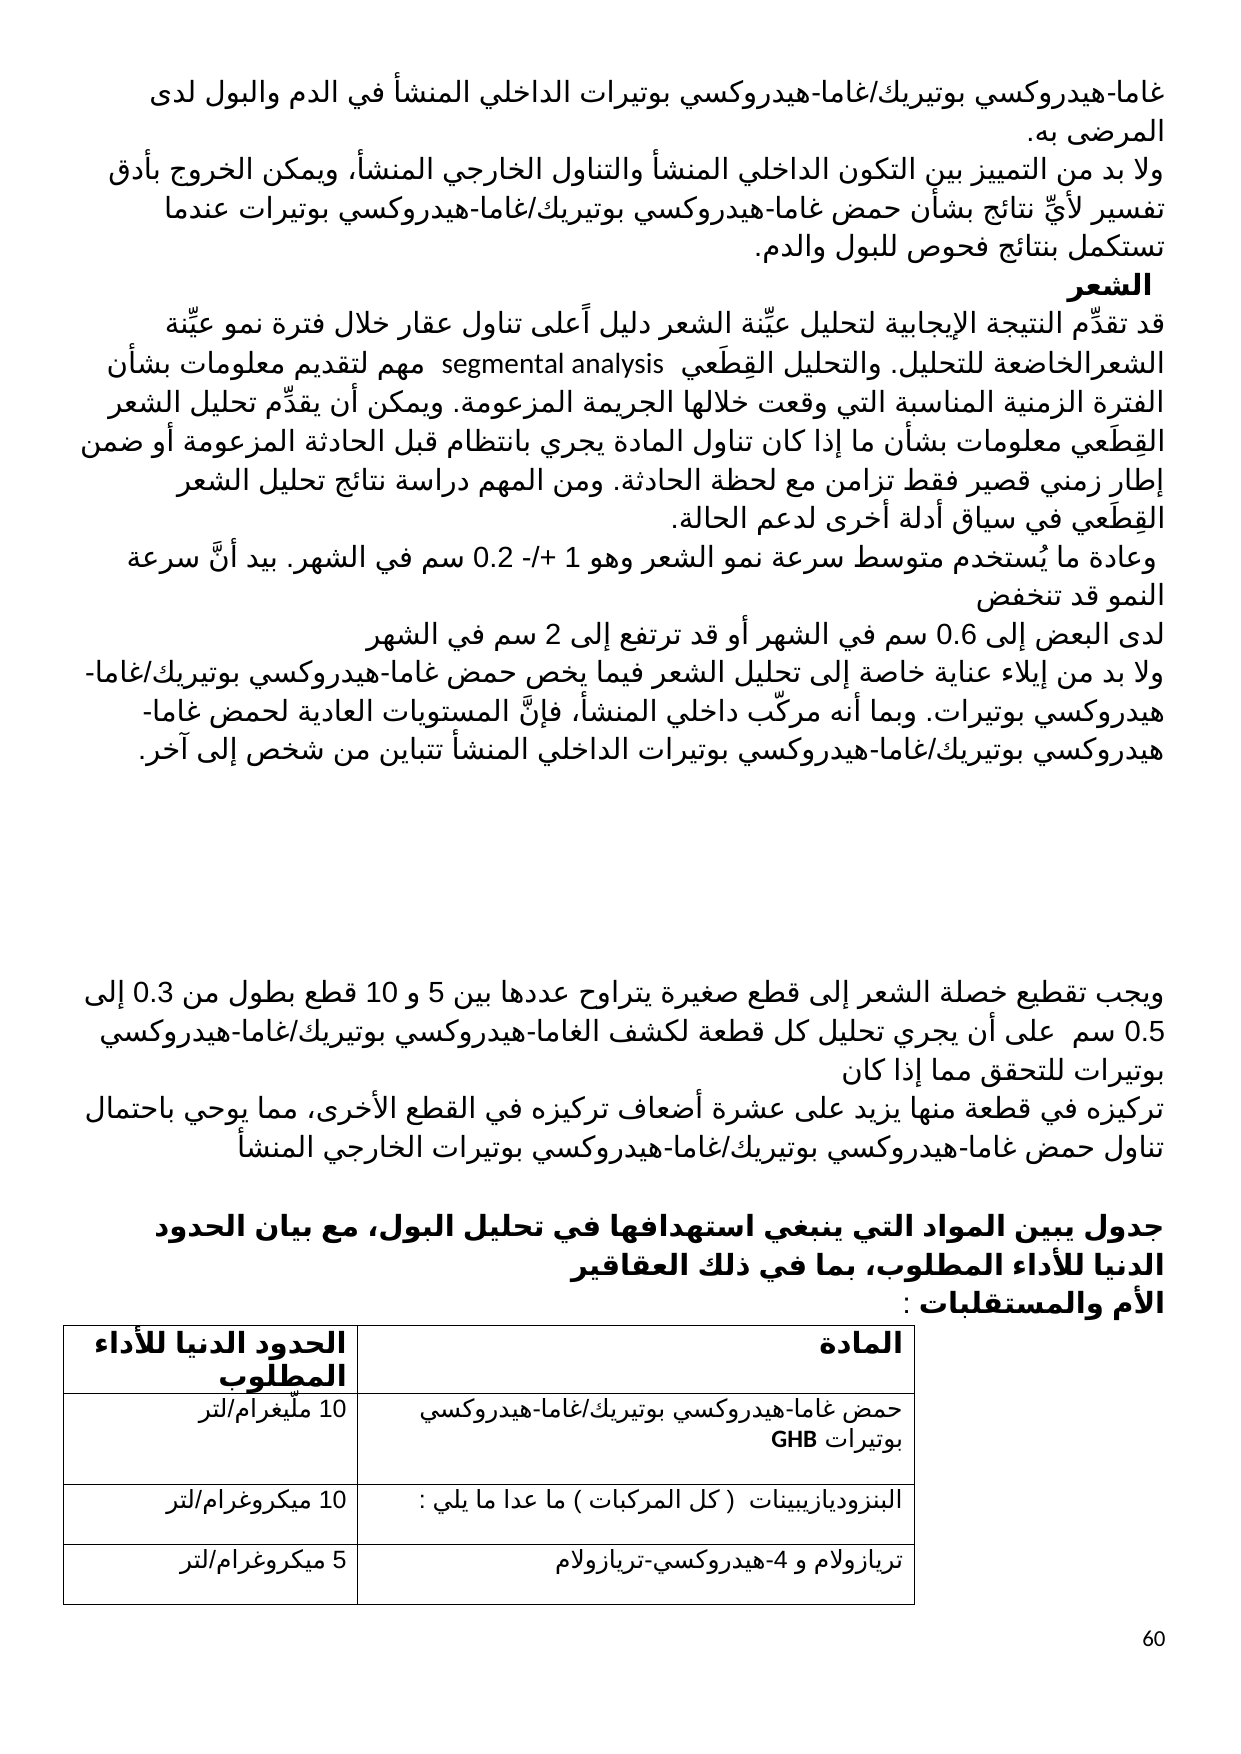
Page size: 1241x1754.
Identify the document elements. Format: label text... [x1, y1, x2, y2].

text جدول يبين المواد التي ينبغي استهدافها في تحليل البول، مع بيان الحدود الدنيا للأداء المطلوب، بما في ذلك العقاقير [75, 1209, 1165, 1281]
text ولا بد من إيلاء عناية خاصة إلى تحليل الشعر فيما يخص حمض غاما-هيدروكسي بوتيريك/غاما-هيدروكسي بوتيرات. وبما أنه مركّب داخلي المنشأ، فإنَّ المستويات العادية لحمض غاما-هيدروكسي بوتيريك/غاما-هيدروكسي بوتيرات الداخلي المنشأ تتباين من شخص إلى آخر. [75, 655, 1165, 766]
text الأم والمستقلبات : [75, 1286, 1165, 1320]
text الشعر [75, 268, 1165, 301]
text ولا بد من التمييز بين التكون الداخلي المنشأ والتناول الخارجي المنشأ، ويمكن الخروج بأدق تفسير لأيِّ نتائج بشأن حمض غاما-هيدروكسي بوتيريك/غاما-هيدروكسي بوتيرات عندما تستكمل بنتائج فحوص للبول والدم. [75, 152, 1165, 263]
table_cell 5 ميكروغرام/لتر [64, 1545, 357, 1604]
text لدى البعض إلى 0.6 سم في الشهر أو قد ترتفع إلى 2 سم في الشهر [75, 617, 1165, 650]
table_cell 10 ميكروغرام/لتر [64, 1485, 357, 1544]
table_cell البنزوديازيبينات ( كل المركبات ) ما عدا ما يلي : [358, 1485, 914, 1544]
text ويجب تقطيع خصلة الشعر إلى قطع صغيرة يتراوح عددها بين 5 و 10 قطع بطول من 0.3 إلى 0.5 سم على أن يجري تحليل كل قطعة لكشف الغاما-هيدروكسي بوتيريك/غاما-هيدروكسي بوتيرات للتحقق مما إذا كان [75, 976, 1165, 1086]
table_cell تريازولام و 4-هيدروكسي-تريازولام [358, 1545, 914, 1604]
table_header المادة [358, 1326, 914, 1393]
text وعادة ما يُستخدم متوسط سرعة نمو الشعر وهو 1 +/- 0.2 سم في الشهر. بيد أنَّ سرعة النمو قد تنخفض [75, 539, 1165, 612]
table_header الحدود الدنيا للأداء المطلوب [64, 1326, 357, 1393]
text قد تقدِّم النتيجة الإيجابية لتحليل عيِّنة الشعر دليل اًعلى تناول عقار خلال فترة نمو عيِّنة الشعرالخاضعة للتحليل. والتحليل القِطَعي segmental analysis مهم لتقديم معلومات بشأن الفترة الزمنية المناسبة التي وقعت خلالها الجريمة المزعومة. ويمكن أن يقدِّم تحليل الشعر القِطَعي معلومات بشأن ما إذا كان تناول المادة يجري بانتظام قبل الحادثة المزعومة أو ضمن إطار زمني قصير فقط تزامن مع لحظة الحادثة. ومن المهم دراسة نتائج تحليل الشعر القِطَعي في سياق أدلة أخرى لدعم الحالة. [75, 306, 1165, 534]
table_cell 10 ملّيغرام/لتر [64, 1394, 357, 1484]
table_cell حمض غاما-هيدروكسي بوتيريك/غاما-هيدروكسي بوتيرات GHB [358, 1394, 914, 1484]
text غاما-هيدروكسي بوتيريك/غاما-هيدروكسي بوتيرات الداخلي المنشأ في الدم والبول لدى المرضى به. [75, 75, 1165, 147]
text تركيزه في قطعة منها يزيد على عشرة أضعاف تركيزه في القطع الأخرى، مما يوحي باحتمال تناول حمض غاما-هيدروكسي بوتيريك/غاما-هيدروكسي بوتيرات الخارجي المنشأ [75, 1091, 1165, 1163]
